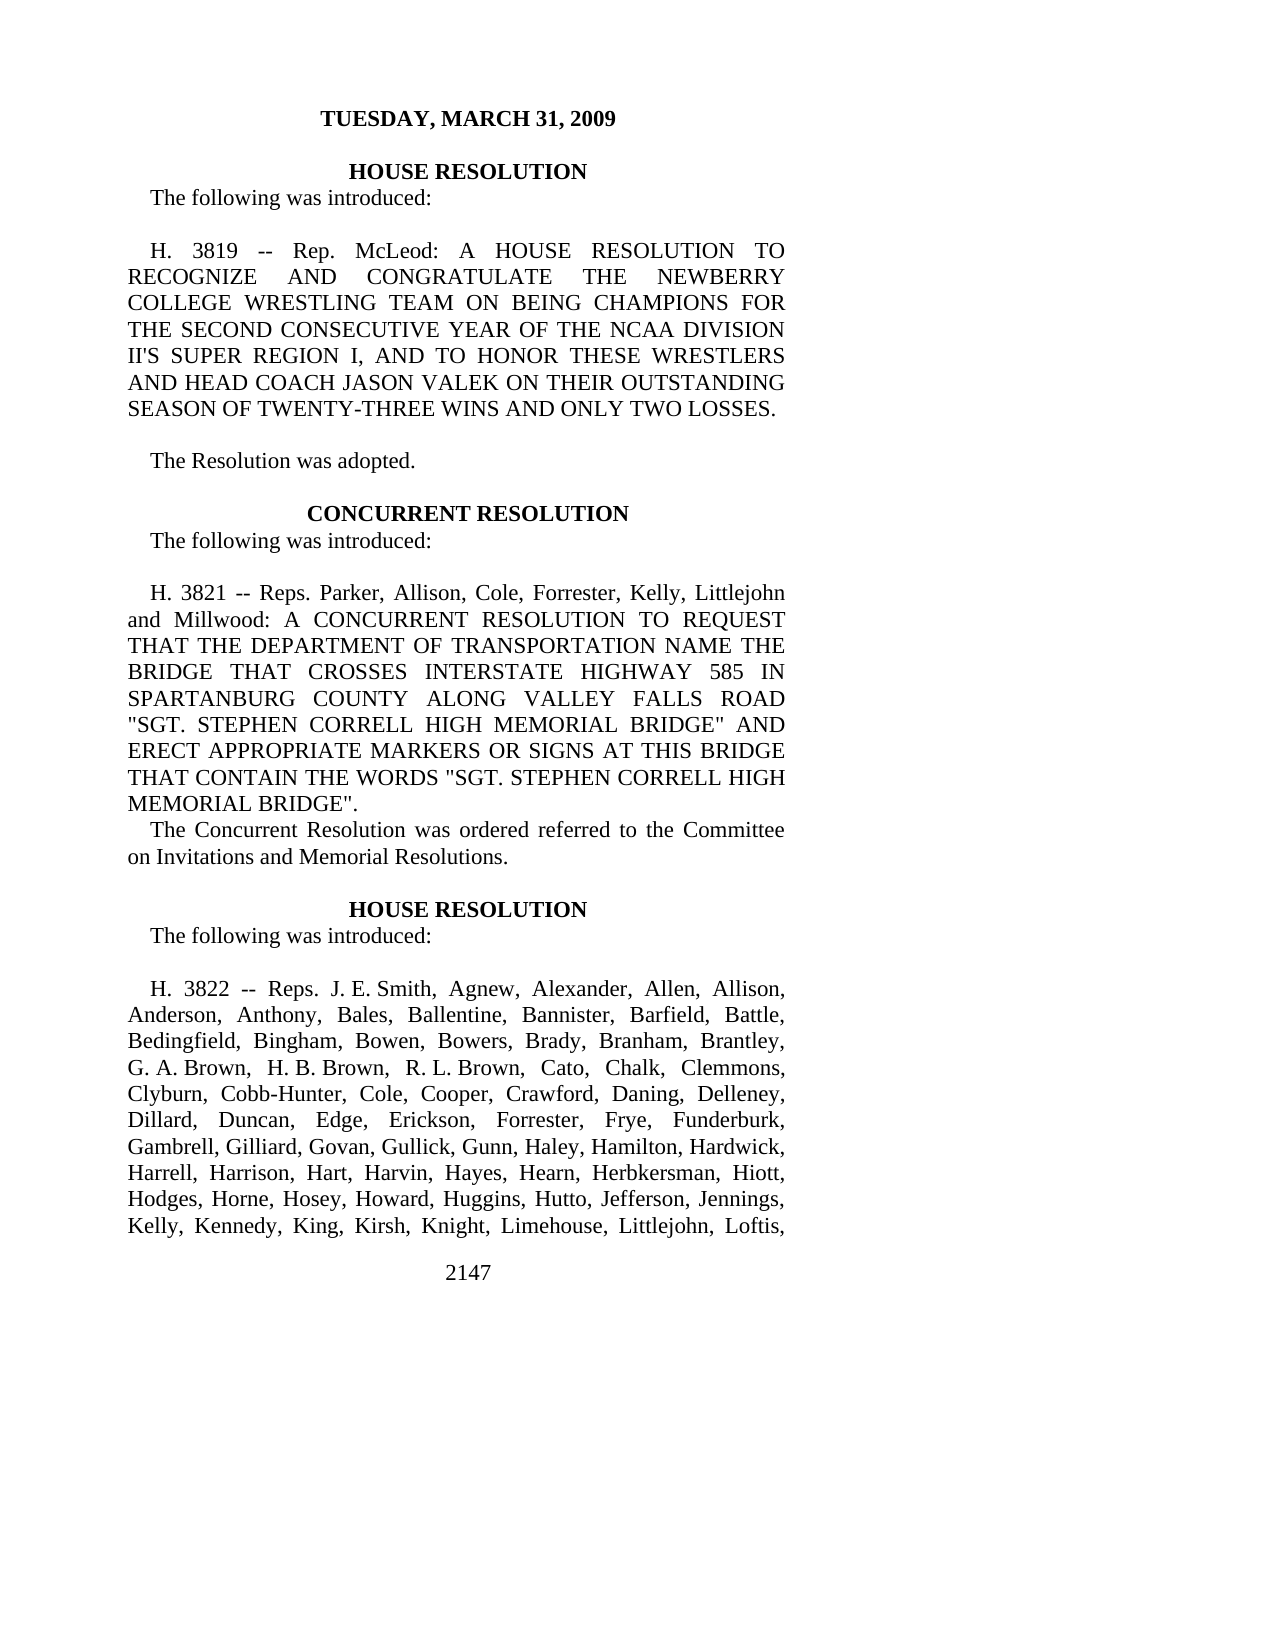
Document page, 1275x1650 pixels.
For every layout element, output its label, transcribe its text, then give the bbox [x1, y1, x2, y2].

text HOUSE RESOLUTION [127, 158, 786, 184]
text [127, 975, 786, 1238]
text The following was introduced: [127, 184, 786, 210]
text The Concurrent Resolution was ordered referred to the Committee on Invitations and Memorial Resolutions. [127, 817, 786, 869]
text H. 3819 -- Rep. McLeod: A HOUSE RESOLUTION TO RECOGNIZE AND CONGRATULATE THE NEWBERRY COLLEGE WRESTLING TEAM ON BEING CHAMPIONS FOR THE SECOND CONSECUTIVE YEAR OF THE NCAA DIVISION II'S SUPER REGION I, AND TO HONOR THESE WRESTLERS AND HEAD COACH JASON VALEK ON THEIR OUTSTANDING SEASON OF TWENTY-THREE WINS AND ONLY TWO LOSSES. [127, 237, 786, 421]
text CONCURRENT RESOLUTION [127, 500, 786, 527]
text The following was introduced: [127, 527, 786, 553]
text H. 3821 -- Reps. Parker, Allison, Cole, Forrester, Kelly, Littlejohn and Millwood: A CONCURRENT RESOLUTION TO REQUEST THAT THE DEPARTMENT OF TRANSPORTATION NAME THE BRIDGE THAT CROSSES INTERSTATE HIGHWAY 585 IN SPARTANBURG COUNTY ALONG VALLEY FALLS ROAD "SGT. STEPHEN CORRELL HIGH MEMORIAL BRIDGE" AND ERECT APPROPRIATE MARKERS OR SIGNS AT THIS BRIDGE THAT CONTAIN THE WORDS "SGT. STEPHEN CORRELL HIGH MEMORIAL BRIDGE". [127, 579, 786, 817]
text HOUSE RESOLUTION [127, 896, 786, 922]
text The following was introduced: [127, 922, 786, 948]
text The Resolution was adopted. [127, 448, 786, 474]
